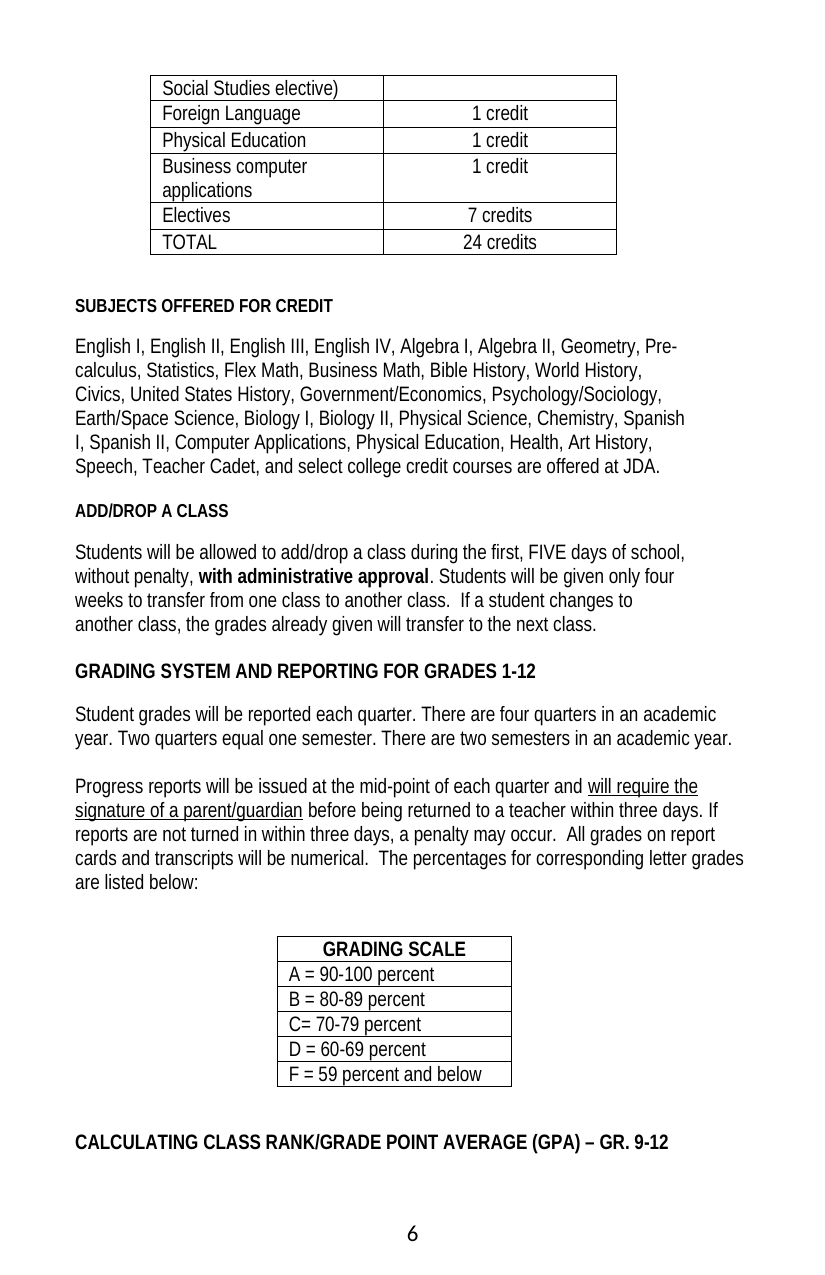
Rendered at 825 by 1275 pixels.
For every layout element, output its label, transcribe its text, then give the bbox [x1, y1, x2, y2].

table_cell F = 59 percent and below [278, 1062, 511, 1086]
table_cell C= 70-79 percent [278, 1012, 511, 1036]
text Progress reports will be issued at the mid-point of each quarter and will require the signature of a parent/guardian before being returned to a teacher within three days. If reports are not turned in within three days, a penalty may occur. All grades on report cards and transcripts will be numerical. The percentages for corresponding letter grades are listed below: [75, 774, 750, 894]
table_cell B = 80-89 percent [278, 987, 511, 1011]
text Student grades will be reported each quarter. There are four quarters in an academic year. Two quarters equal one semester. There are two semesters in an academic year. [75, 702, 750, 750]
table_cell A = 90-100 percent [278, 962, 511, 986]
table_header GRADING SCALE [278, 937, 511, 961]
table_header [75, 75, 692, 659]
text CALCULATING CLASS RANK/GRADE POINT AVERAGE (GPA) – GR. 9-12 [75, 1130, 750, 1154]
text GRADING SYSTEM AND REPORTING FOR GRADES 1-12 [75, 659, 750, 683]
table_cell D = 60-69 percent [278, 1037, 511, 1061]
